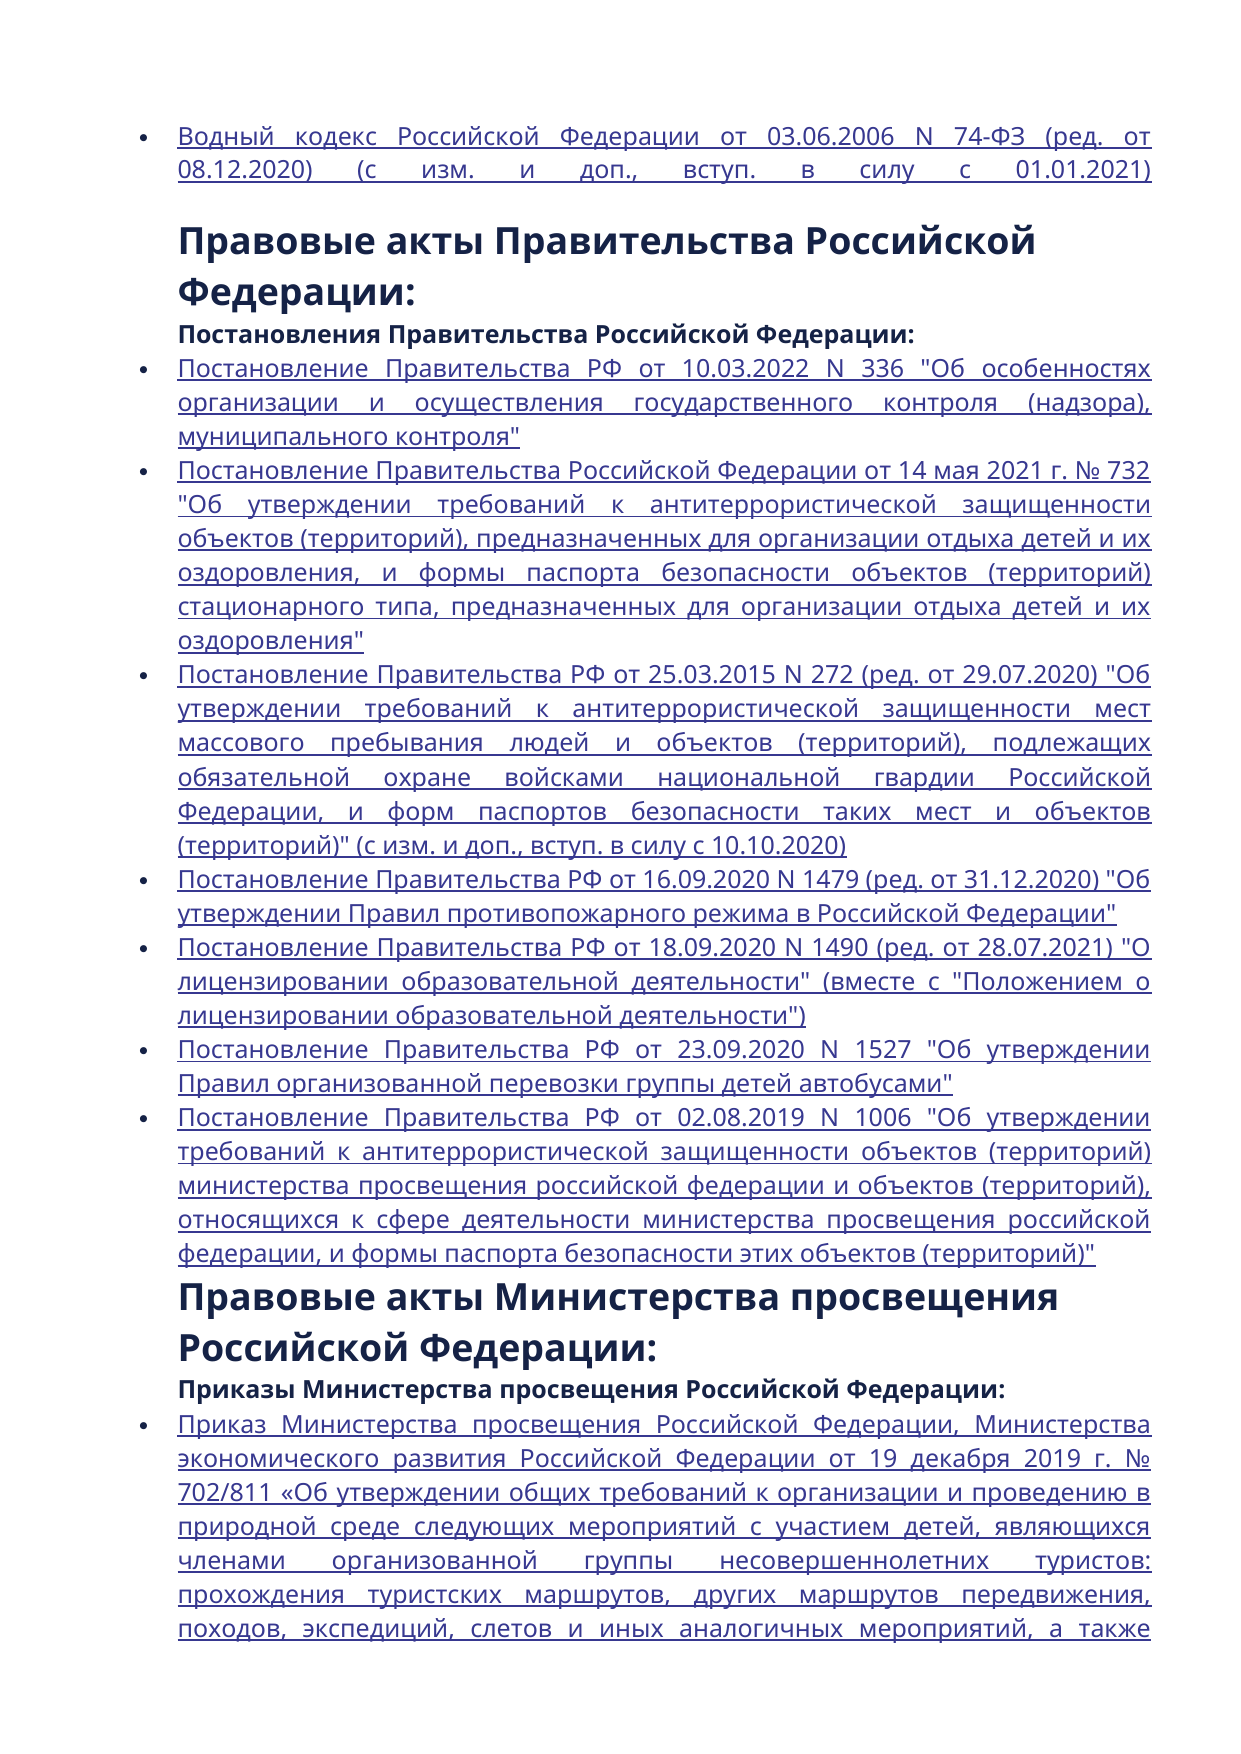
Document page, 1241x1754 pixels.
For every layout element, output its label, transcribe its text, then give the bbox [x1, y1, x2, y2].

text Постановления Правительства Российской Федерации: [177, 316, 1152, 350]
list Постановление Правительства РФ от 18.09.2020 N 1490 (ред. от 28.07.2021) "О лицензировании образовательной деятельности" (вместе с "Положением о лицензировании образовательной деятельности") [140, 929, 1152, 1032]
list Постановление Правительства РФ от 25.03.2015 N 272 (ред. от 29.07.2020) "Об утверждении требований к антитеррористической защищенности мест массового пребывания людей и объектов (территорий), подлежащих обязательной охране войсками национальной гвардии Российской Федерации, и форм паспортов безопасности таких мест и объектов (территорий)" (с изм. и доп., вступ. в силу с 10.10.2020) [140, 657, 1152, 861]
list Постановление Правительства РФ от 23.09.2020 N 1527 "Об утверждении Правил организованной перевозки группы детей автобусами" [140, 1032, 1152, 1100]
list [140, 1406, 1152, 1645]
list Постановление Правительства РФ от 10.03.2022 N 336 "Об особенностях организации и осуществления государственного контроля (надзора), муниципального контроля" [140, 350, 1152, 453]
list Постановление Правительства РФ от 16.09.2020 N 1479 (ред. от 31.12.2020) "Об утверждении Правил противопожарного режима в Российской Федерации" [140, 861, 1152, 929]
text Приказы Министерства просвещения Российской Федерации: [177, 1372, 1152, 1406]
text Правовые акты Правительства Российской Федерации: [177, 214, 1152, 316]
list Водный кодекс Российской Федерации от 03.06.2006 N 74-ФЗ (ред. от 08.12.2020) (с изм. и доп., вступ. в силу с 01.01.2021) [140, 118, 1152, 214]
list Постановление Правительства РФ от 02.08.2019 N 1006 "Об утверждении требований к антитеррористической защищенности объектов (территорий) министерства просвещения российской федерации и объектов (территорий), относящихся к сфере деятельности министерства просвещения российской федерации, и формы паспорта безопасности этих объектов (территорий)" [140, 1100, 1152, 1270]
list Постановление Правительства Российской Федерации от 14 мая 2021 г. № 732 "Об утверждении требований к антитеррористической защищенности объектов (территорий), предназначенных для организации отдыха детей и их оздоровления, и формы паспорта безопасности объектов (территорий) стационарного типа, предназначенных для организации отдыха детей и их оздоровления" [140, 453, 1152, 657]
text Правовые акты Министерства просвещения Российской Федерации: [177, 1270, 1152, 1372]
